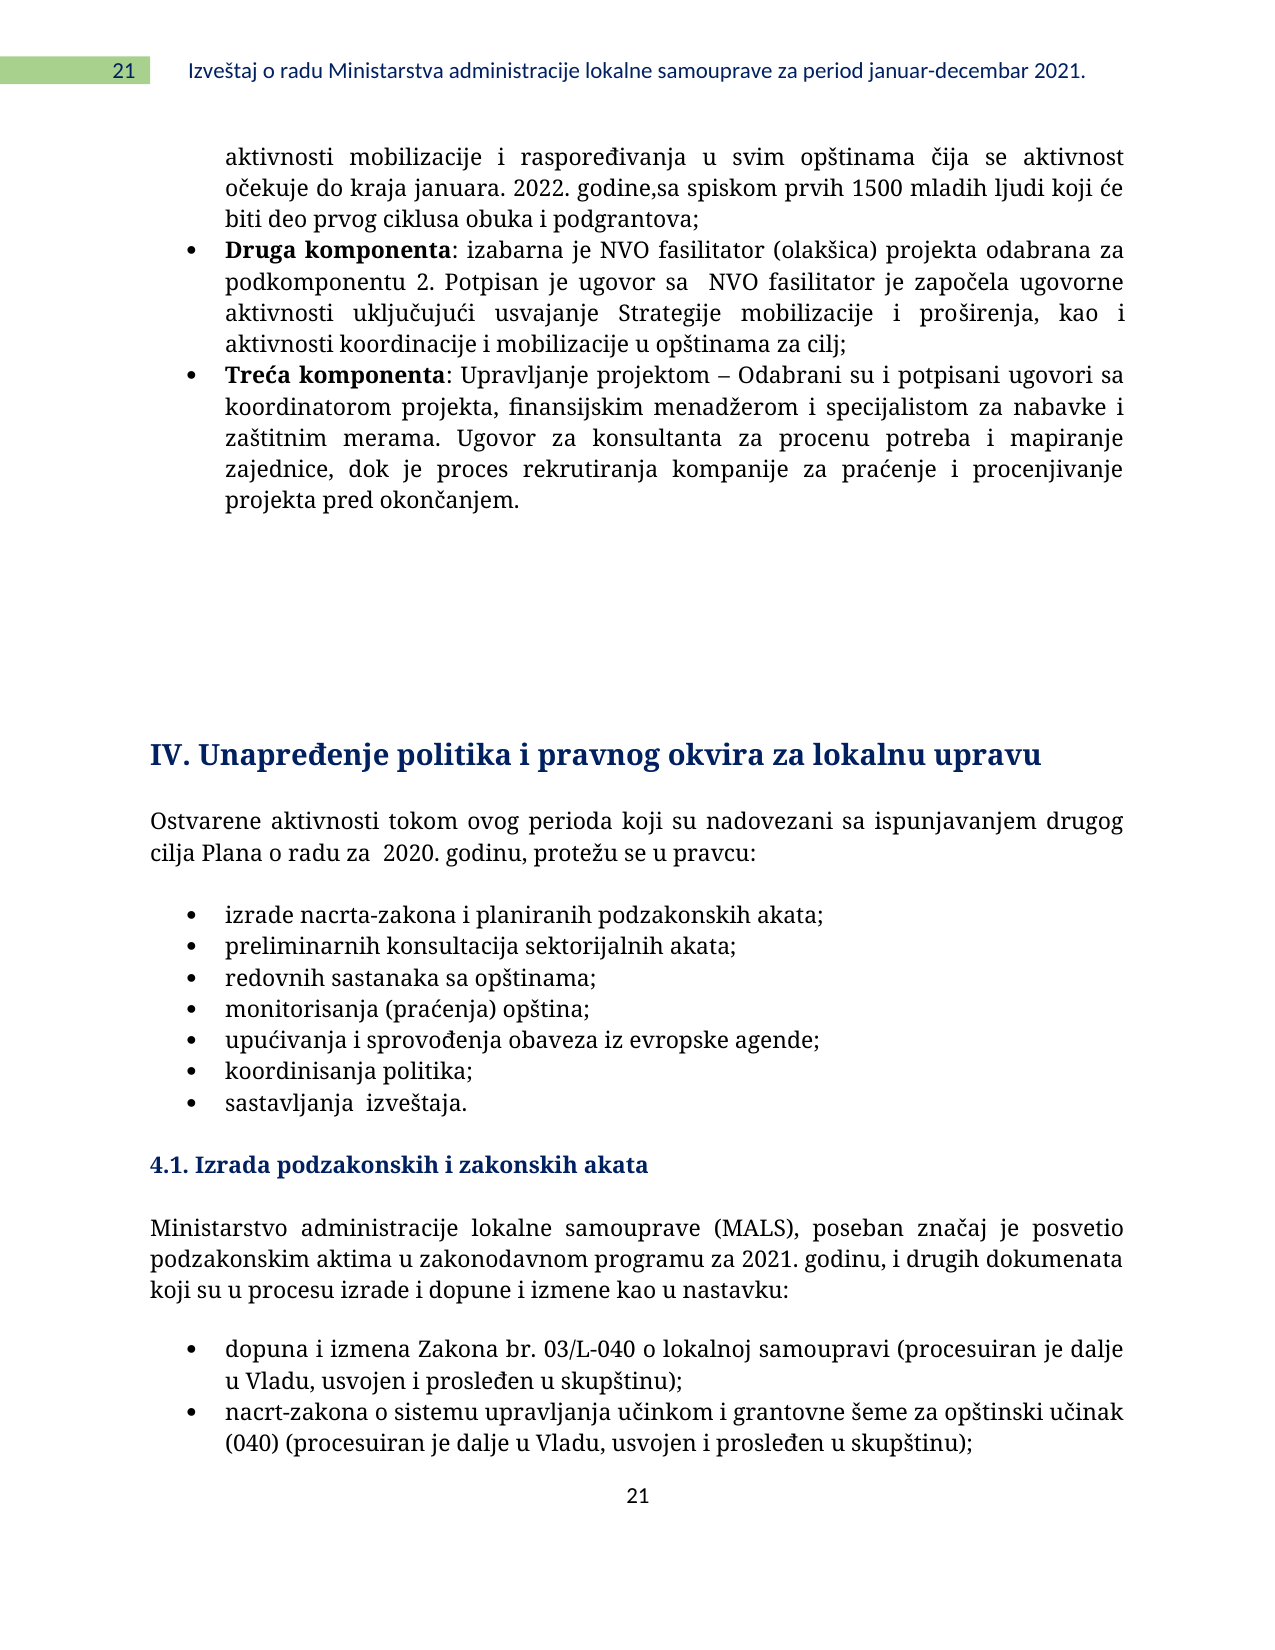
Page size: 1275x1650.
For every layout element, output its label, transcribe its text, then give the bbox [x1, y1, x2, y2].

subtitle IV. Unapređenje politika i pravnog okvira za lokalnu upravu [150, 734, 1125, 774]
list izrade nacrta-zakona i planiranih podzakonskih akata; [187, 899, 1125, 930]
list dopuna i izmena Zakona br. 03/L-040 o lokalnoj samoupravi (procesuiran je dalje u Vladu, usvojen i prosleđen u skupštinu); [187, 1333, 1125, 1396]
list monitorisanja (praćenja) opština; [187, 993, 1125, 1024]
list sastavljanja izveštaja. [187, 1087, 1125, 1118]
list koordinisanja politika; [187, 1055, 1125, 1087]
list nacrt-zakona o sistemu upravljanja učinkom i grantovne šeme za opštinski učinak (040) (procesuiran je dalje u Vladu, usvojen i prosleđen u skupštinu); [187, 1396, 1125, 1458]
list preliminarnih konsultacija sektorijalnih akata; [187, 930, 1125, 962]
list Druga komponenta: izabarna je NVO fasilitator (olakšica) projekta odabrana za podkomponentu 2. Potpisan je ugovor sa NVO fasilitator je započela ugovorne aktivnosti uključujući usvajanje Strategije mobilizacije i proširenja, kao i aktivnosti koordinacije i mobilizacije u opštinama za cilj; [187, 234, 1125, 359]
subtitle 4.1. Izrada podzakonskih i zakonskih akata [150, 1149, 1125, 1180]
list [187, 141, 1125, 234]
list redovnih sastanaka sa opštinama; [187, 962, 1125, 993]
text Ministarstvo administracije lokalne samouprave (MALS), poseban značaj je posvetio podzakonskim aktima u zakonodavnom programu za 2021. godinu, i drugih dokumenata koji su u procesu izrade i dopune i izmene kao u nastavku: [150, 1212, 1125, 1305]
list upućivanja i sprovođenja obaveza iz evropske agende; [187, 1024, 1125, 1055]
list Treća komponenta: Upravljanje projektom – Odabrani su i potpisani ugovori sa koordinatorom projekta, finansijskim menadžerom i specijalistom za nabavke i zaštitnim merama. Ugovor za konsultanta za procenu potreba i mapiranje zajednice, dok je proces rekrutiranja kompanije za praćenje i procenjivanje projekta pred okončanjem. [187, 359, 1125, 516]
text Ostvarene aktivnosti tokom ovog perioda koji su nadovezani sa ispunjavanjem drugog cilja Plana o radu za 2020. godinu, protežu se u pravcu: [150, 805, 1125, 868]
